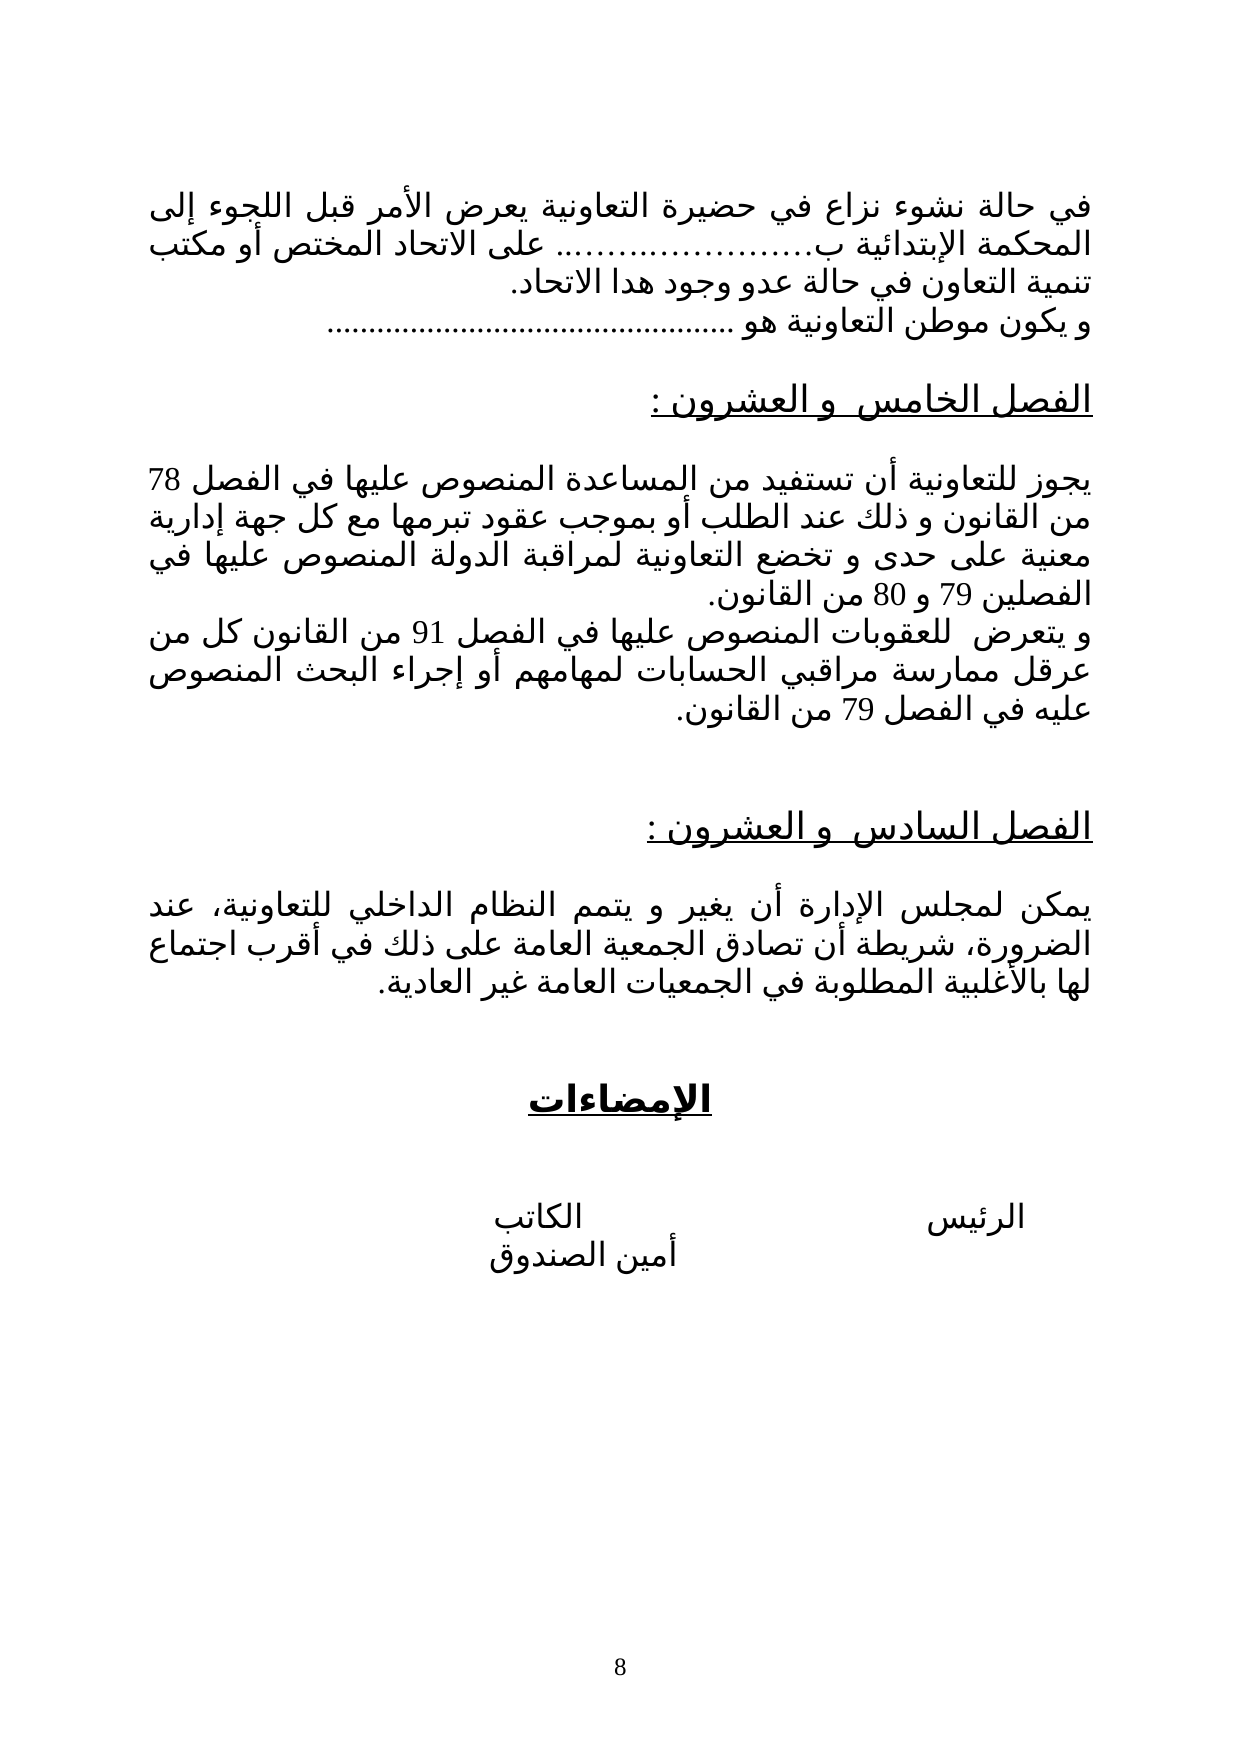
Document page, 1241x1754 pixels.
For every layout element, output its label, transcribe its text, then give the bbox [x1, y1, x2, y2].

text الإمضاءات [148, 1077, 1093, 1120]
text الرئيس الكاتب أمين الصندوق [148, 1197, 1093, 1274]
text و يكون موطن التعاونية هو ................................................. [148, 301, 1093, 339]
text الفصل الخامس و العشرون : [148, 378, 1093, 421]
text يمكن لمجلس الإدارة أن يغير و يتمم النظام الداخلي للتعاونية، عند الضرورة، شريطة أن تصادق الجمعية العامة على ذلك في أقرب اجتماع لها بالأغلبية المطلوبة في الجمعيات العامة غير العادية. [148, 886, 1093, 1001]
text الفصل السادس و العشرون : [148, 804, 1093, 847]
text يجوز للتعاونية أن تستفيد من المساعدة المنصوص عليها في الفصل 78 من القانون و ذلك عند الطلب أو بموجب عقود تبرمها مع كل جهة إدارية معنية على حدى و تخضع التعاونية لمراقبة الدولة المنصوص عليها في الفصلين 79 و 80 من القانون. [148, 459, 1093, 612]
text في حالة نشوء نزاع في حضيرة التعاونية يعرض الأمر قبل اللجوء إلى المحكمة الإبتدائية ب…………….…….. على الاتحاد المختص أو مكتب تنمية التعاون في حالة عدو وجود هدا الاتحاد. [148, 186, 1093, 301]
text و يتعرض للعقوبات المنصوص عليها في الفصل 91 من القانون كل من عرقل ممارسة مراقبي الحسابات لمهامهم أو إجراء البحث المنصوص عليه في الفصل 79 من القانون. [148, 612, 1093, 727]
